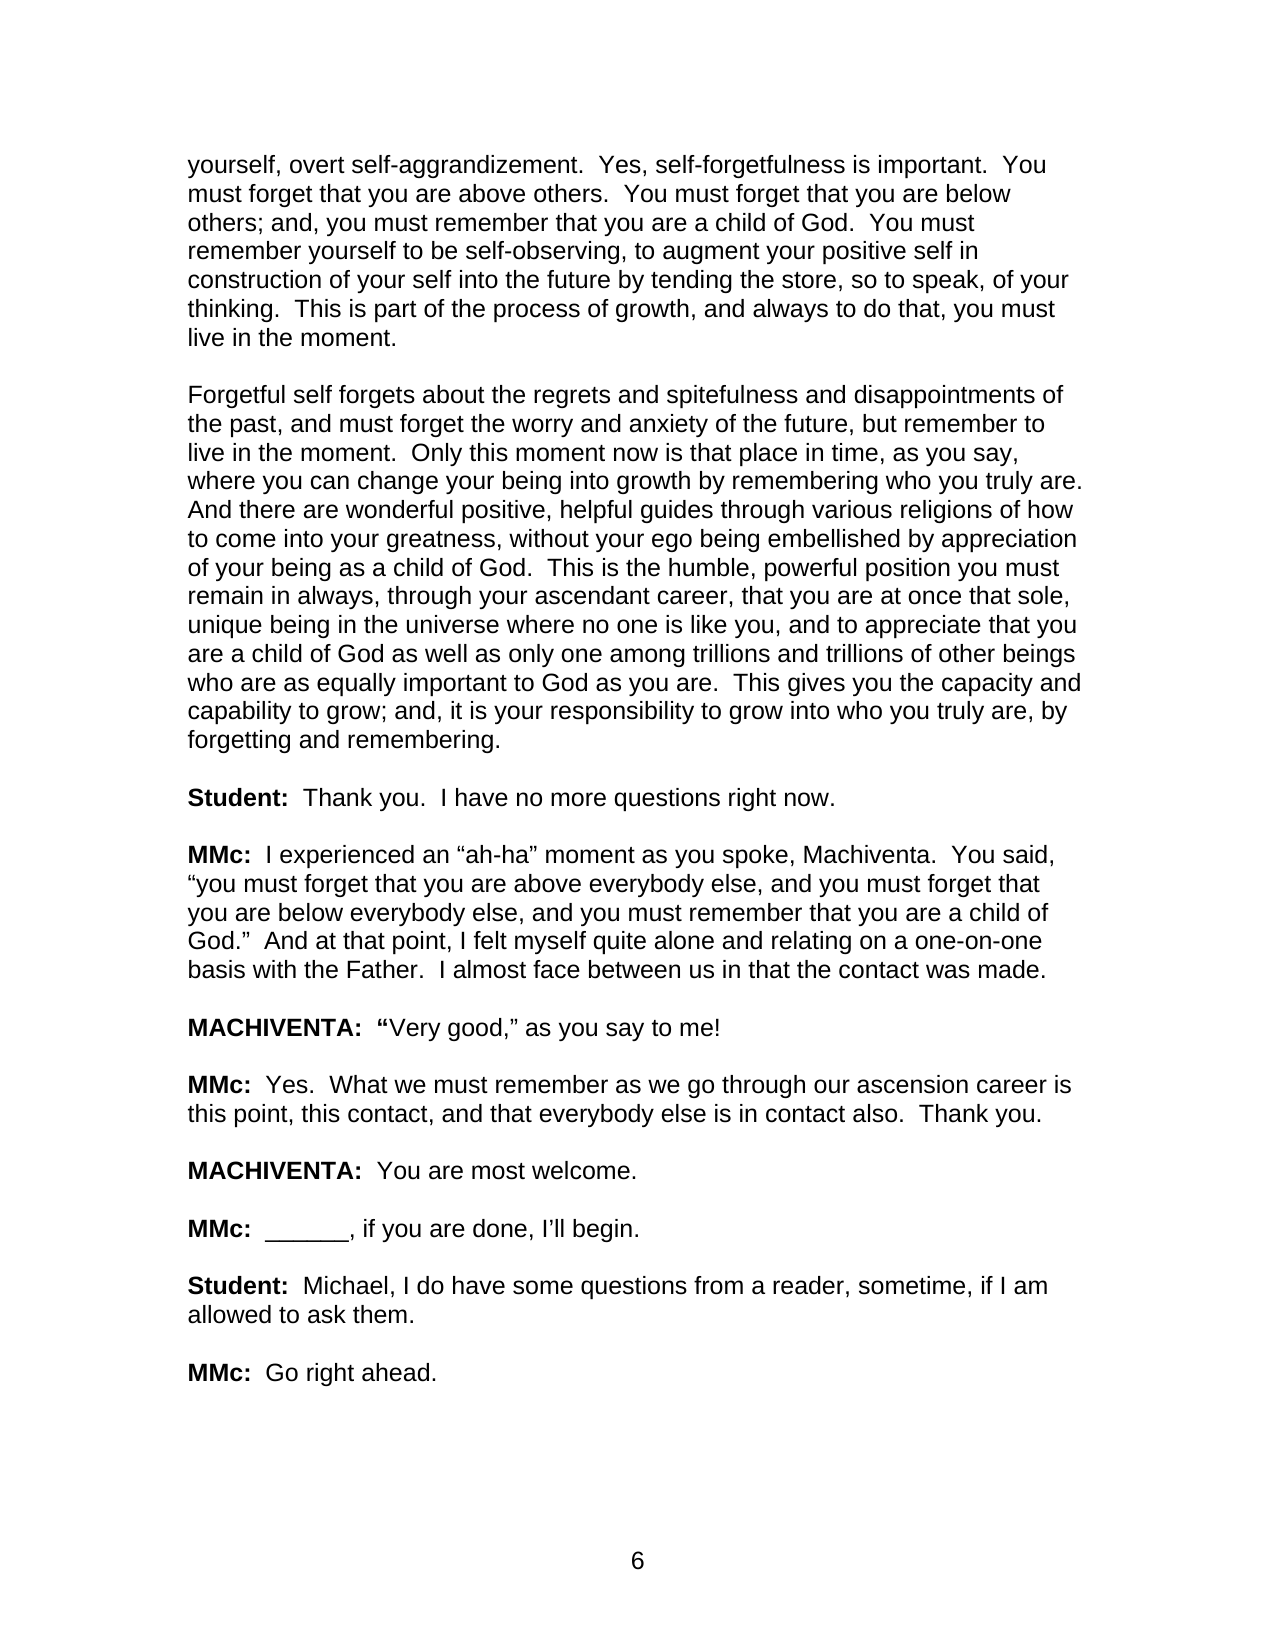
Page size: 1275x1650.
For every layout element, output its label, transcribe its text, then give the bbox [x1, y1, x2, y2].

text MACHIVENTA: “Very good,” as you say to me! [187, 1012, 1087, 1041]
text Forgetful self forgets about the regrets and spitefulness and disappointments of the past, and must forget the worry and anxiety of the future, but remember to live in the moment. Only this moment now is that place in time, as you say, where you can change your being into growth by remembering who you truly are. And there are wonderful positive, helpful guides through various religions of how to come into your greatness, without your ego being embellished by appreciation of your being as a child of God. This is the humble, powerful position you must remain in always, through your ascendant career, that you are at once that sole, unique being in the universe where no one is like you, and to appreciate that you are a child of God as well as only one among trillions and trillions of other beings who are as equally important to God as you are. This gives you the capacity and capability to grow; and, it is your responsibility to grow into who you truly are, by forgetting and remembering. [187, 380, 1087, 754]
text MACHIVENTA: You are most welcome. [187, 1156, 1087, 1185]
text MMc: Yes. What we must remember as we go through our ascension career is this point, this contact, and that everybody else is in contact also. Thank you. [187, 1070, 1087, 1127]
text MMc: I experienced an “ah-ha” moment as you spoke, Machiventa. You said, “you must forget that you are above everybody else, and you must forget that you are below everybody else, and you must remember that you are a child of God.” And at that point, I felt myself quite alone and relating on a one-on-one basis with the Father. I almost face between us in that the contact was made. [187, 840, 1087, 984]
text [187, 150, 1087, 351]
text MMc: Go right ahead. [187, 1357, 1087, 1386]
text MMc: ______, if you are done, I’ll begin. [187, 1214, 1087, 1242]
text Student: Michael, I do have some questions from a reader, sometime, if I am allowed to ask them. [187, 1271, 1087, 1329]
text Student: Thank you. I have no more questions right now. [187, 782, 1087, 811]
